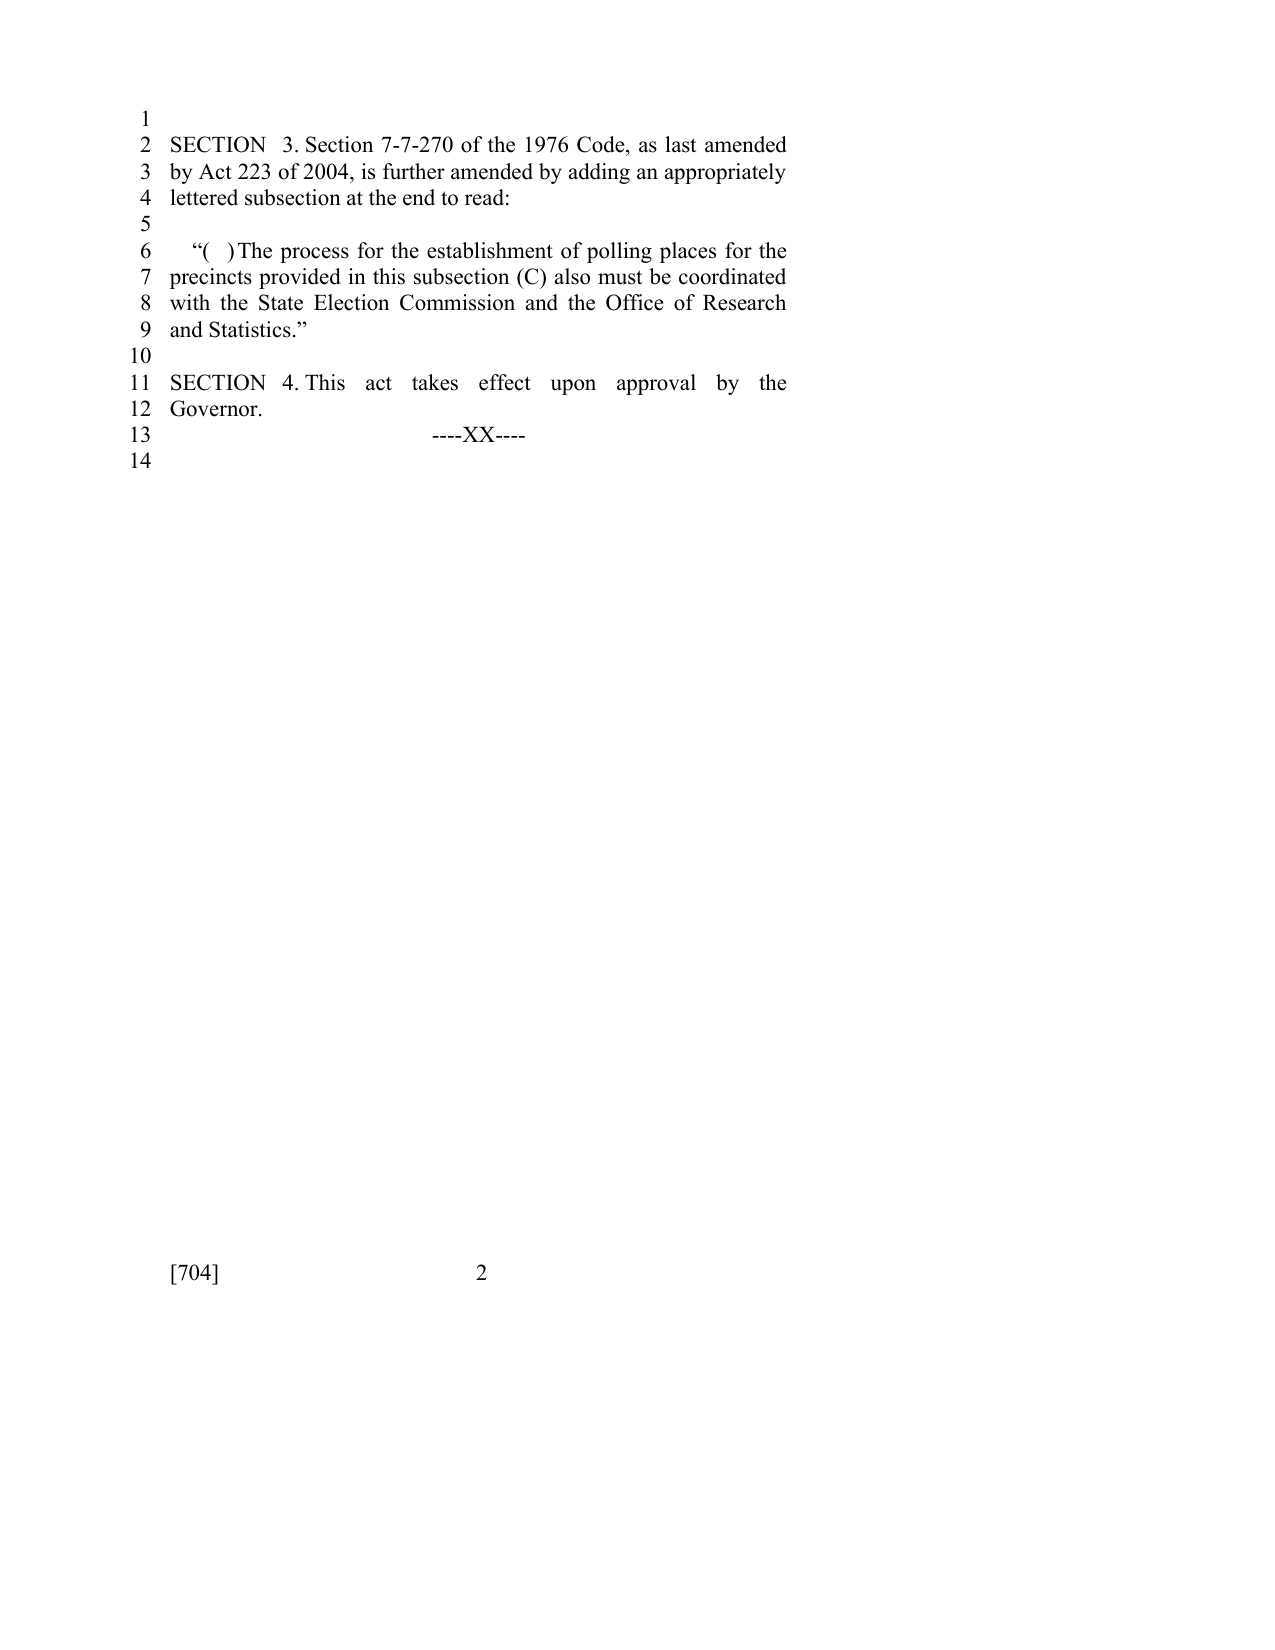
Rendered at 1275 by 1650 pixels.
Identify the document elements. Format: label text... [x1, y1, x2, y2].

text ----XX---- [169, 421, 787, 448]
text “( ) The process for the establishment of polling places for the precincts provided in this subsection (C) also must be coordinated with the State Election Commission and the Office of Research and Statistics.” [169, 237, 787, 342]
text SECTION 3. Section 7-7-270 of the 1976 Code, as last amended by Act 223 of 2004, is further amended by adding an appropriately lettered subsection at the end to read: [169, 131, 787, 210]
text SECTION 4. This act takes effect upon approval by the Governor. [169, 368, 787, 421]
